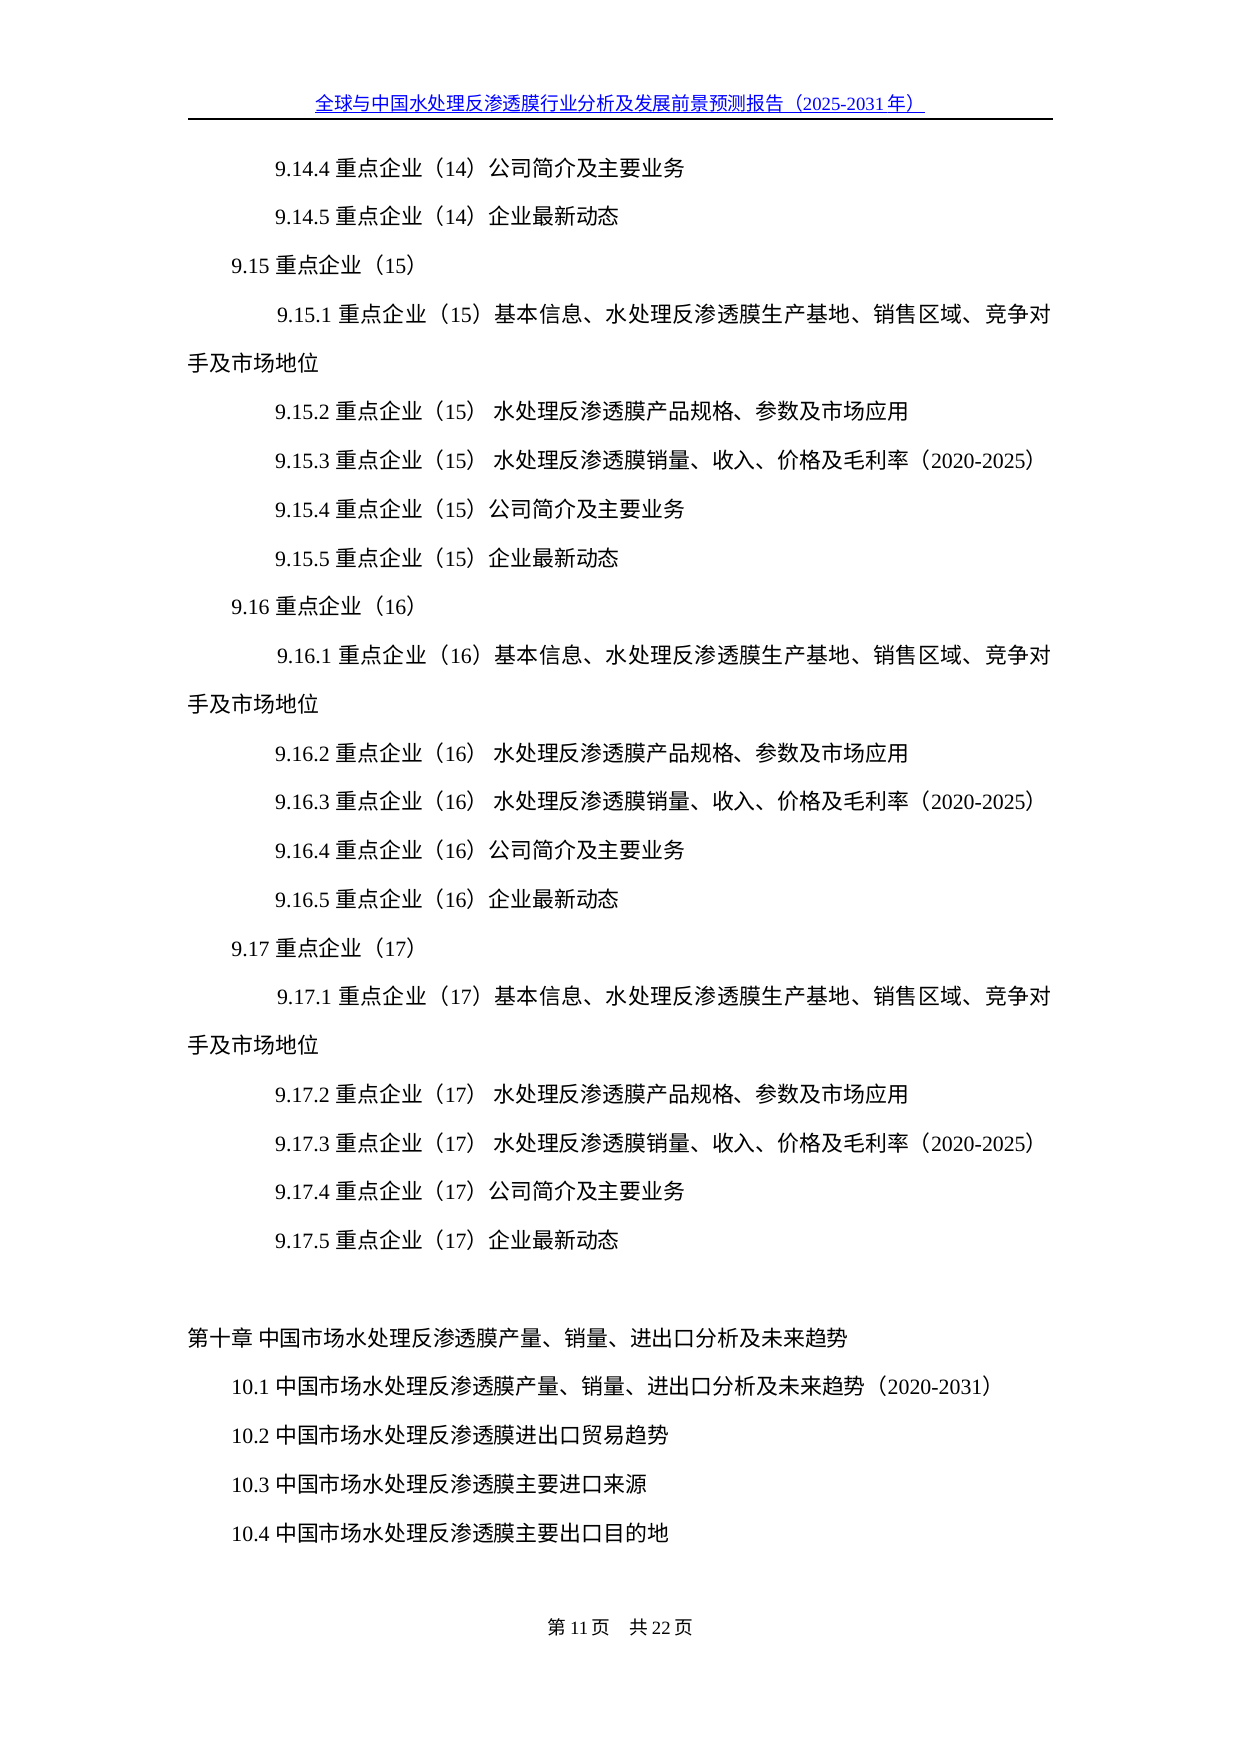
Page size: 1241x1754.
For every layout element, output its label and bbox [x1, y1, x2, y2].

text [187, 150, 1053, 1548]
